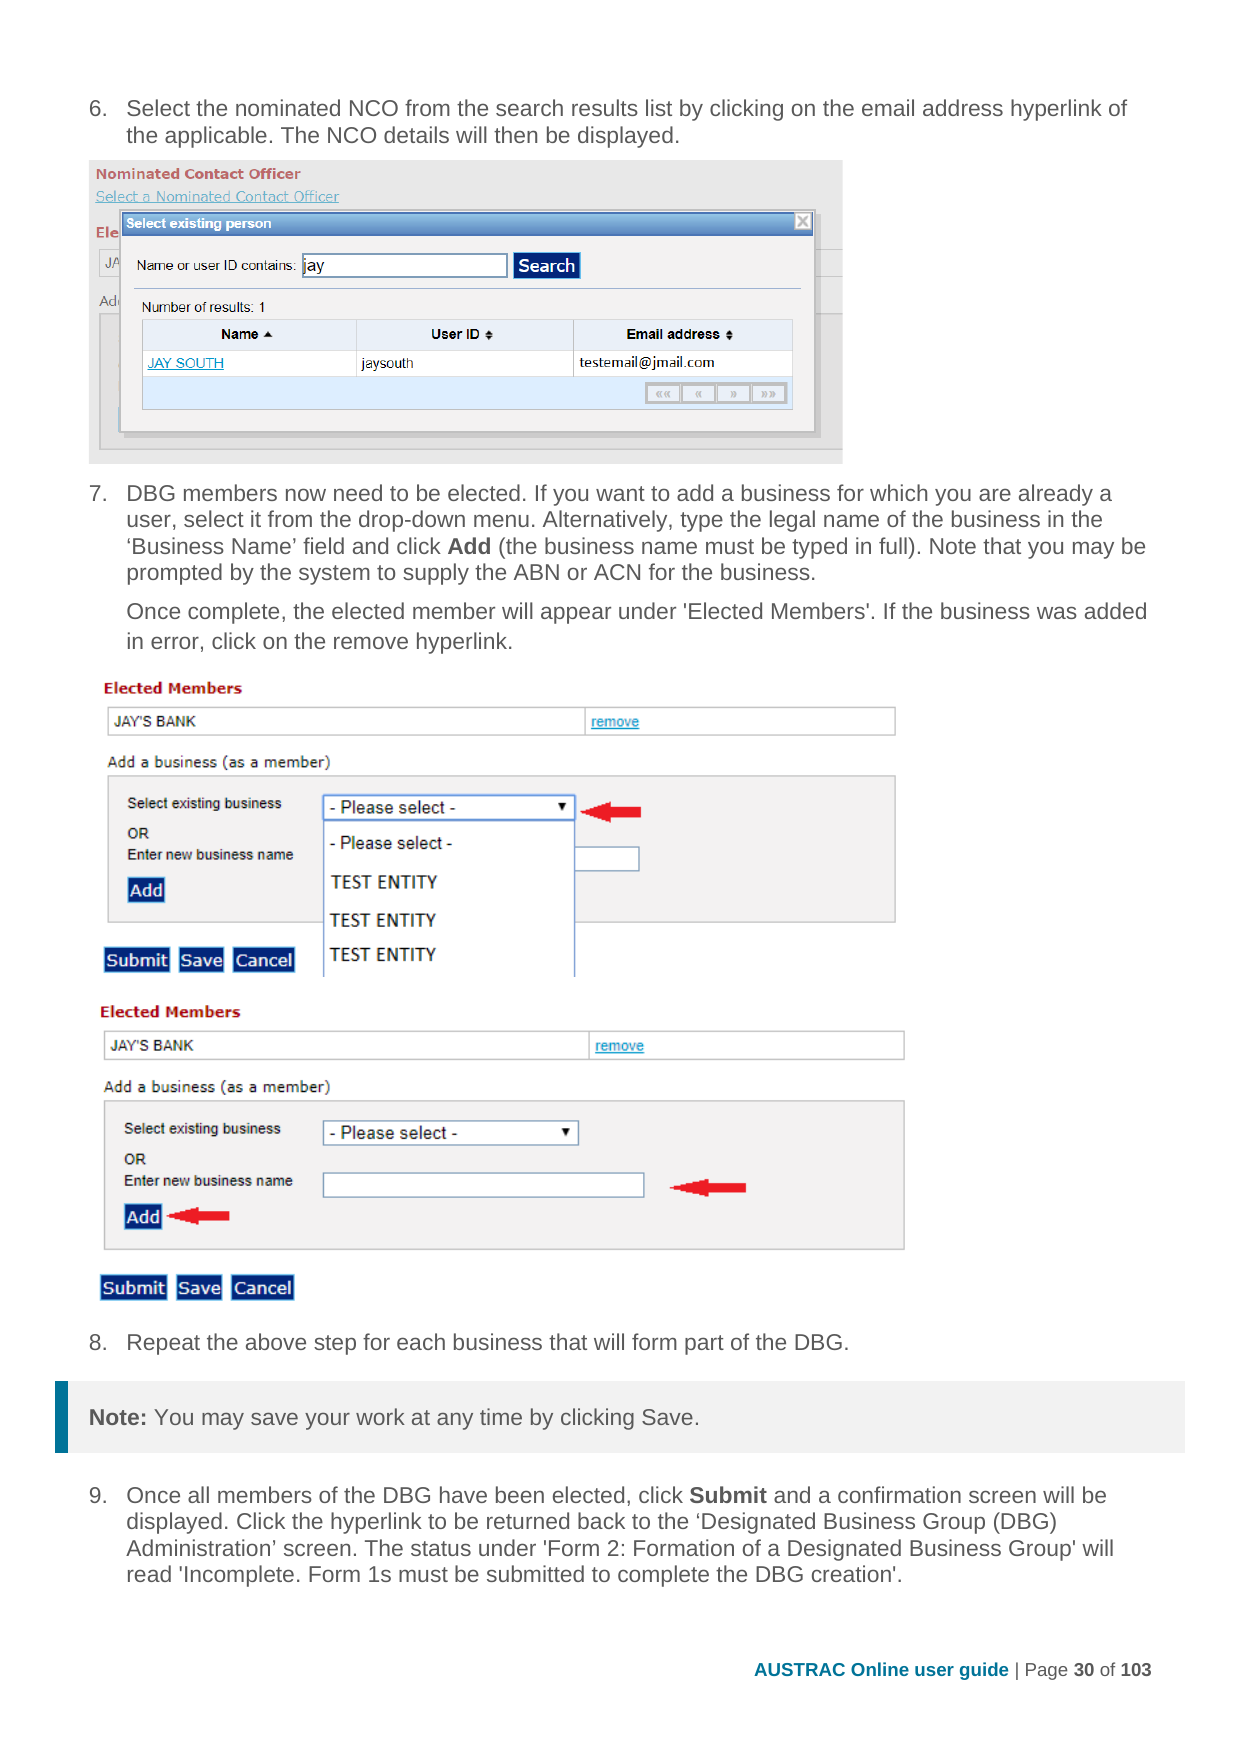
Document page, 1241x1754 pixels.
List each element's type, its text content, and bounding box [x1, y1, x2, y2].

picture [88, 160, 843, 464]
list Repeat the above step for each business that will form part of the DBG. [89, 1329, 1152, 1356]
picture [88, 993, 917, 1313]
text Once complete, the elected member will appear under 'Elected Members'. If the business was added in error, click on the remove hyperlink. [126, 598, 1152, 654]
list DBG members now need to be elected. If you want to add a business for which you are already a user, select it from the drop-down menu. Alternatively, type the legal name of the business in the ‘Business Name’ field and click Add (the business name must be typed in full). Note that you may be prompted by the system to supply the ABN or ACN for the business. [89, 480, 1152, 585]
list Select the nominated NCO from the search results list by clicking on the email address hyperlink of the applicable. The NCO details will then be displayed. [89, 95, 1152, 148]
text Note: You may save your work at any time by clicking Save. [68, 1383, 1172, 1451]
picture [88, 670, 917, 977]
list Once all members of the DBG have been elected, click Submit and a confirmation screen will be displayed. Click the hyperlink to be returned back to the ‘Designated Business Group (DBG) Administration’ screen. The status under 'Form 2: Formation of a Designated Business Group' will read 'Incomplete. Form 1s must be submitted to complete the DBG creation'. [89, 1482, 1152, 1587]
